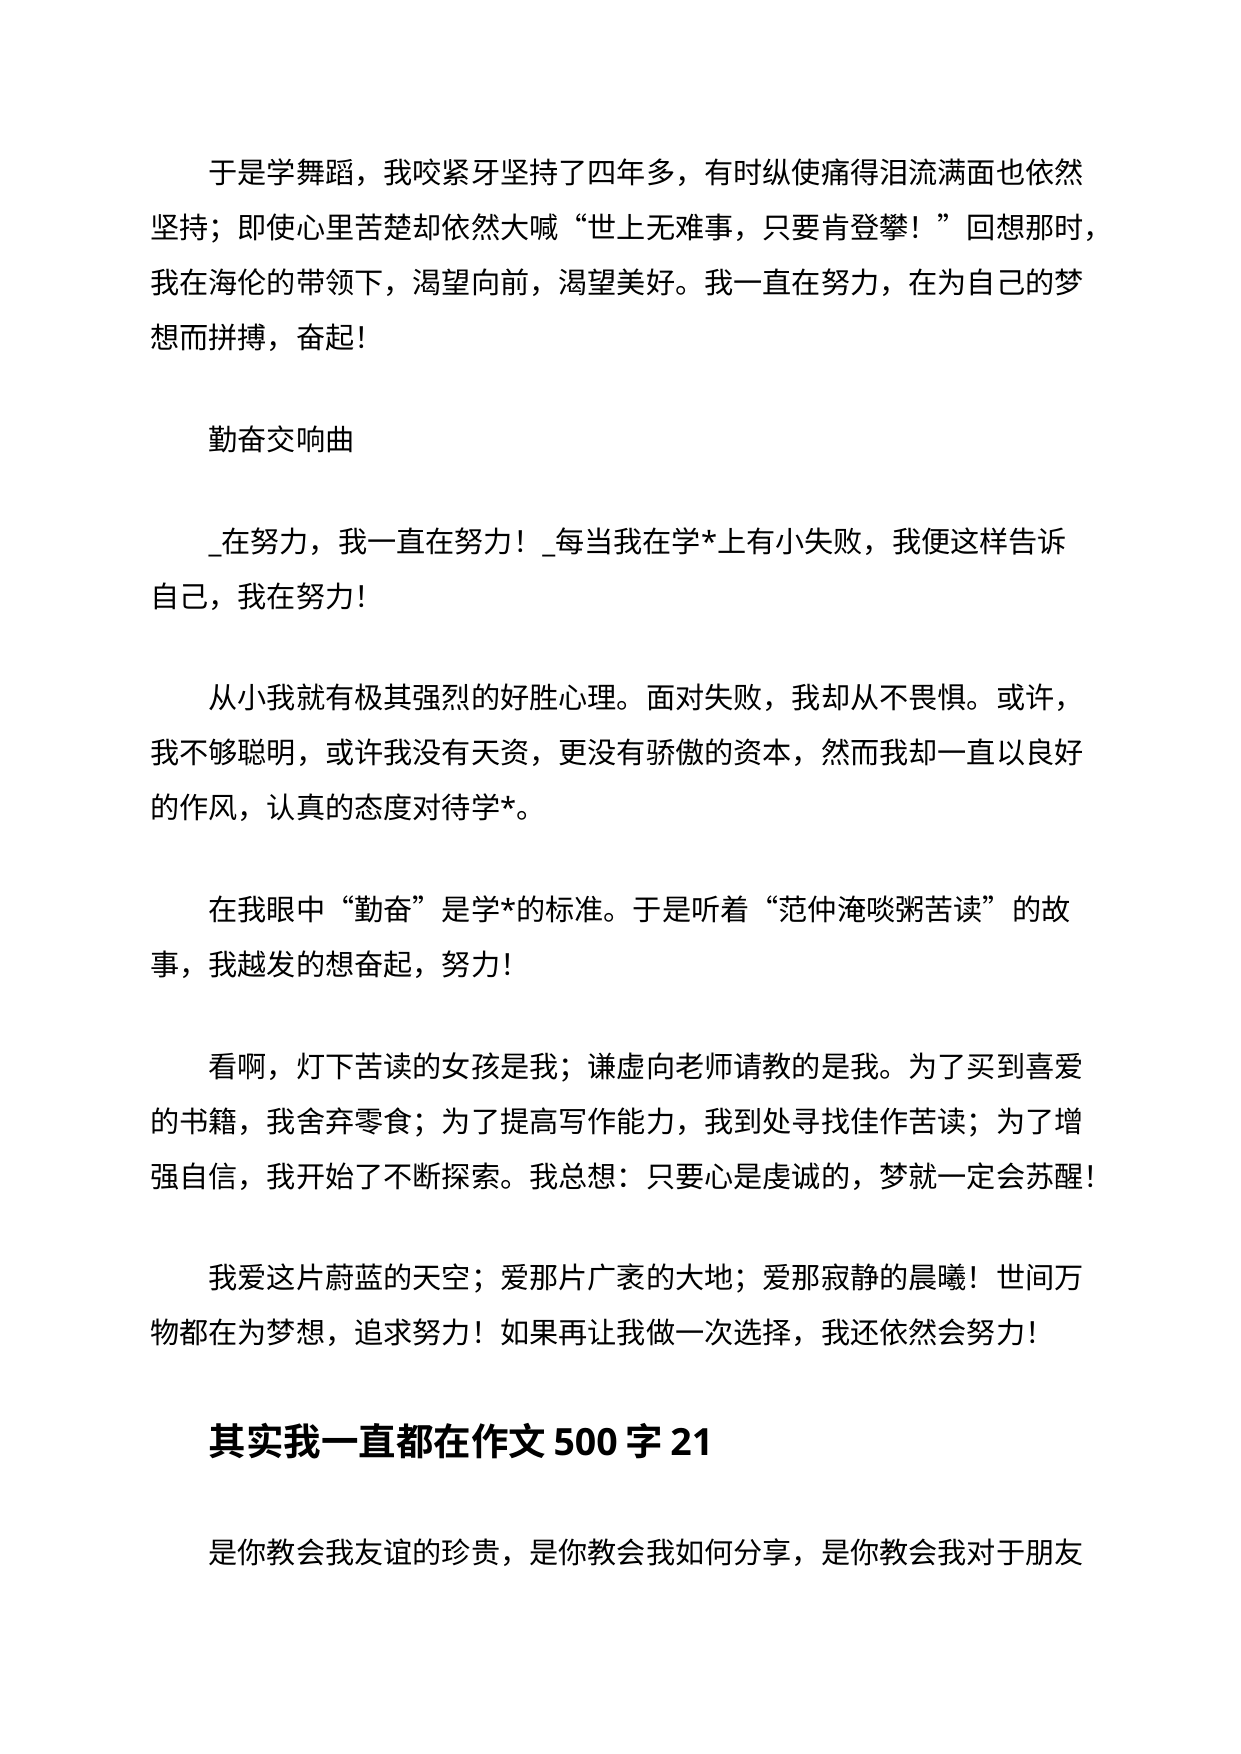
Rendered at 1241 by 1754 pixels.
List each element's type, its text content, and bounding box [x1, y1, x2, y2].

text 从小我就有极其强烈的好胜心理。面对失败，我却从不畏惧。或许，我不够聪明，或许我没有天资，更没有骄傲的资本，然而我却一直以良好的作风，认真的态度对待学*。 [150, 675, 1090, 827]
text 在我眼中“勤奋”是学*的标准。于是听着“范仲淹啖粥苦读”的故事，我越发的想奋起，努力！ [150, 887, 1090, 984]
text 于是学舞蹈，我咬紧牙坚持了四年多，有时纵使痛得泪流满面也依然坚持；即使心里苦楚却依然大喊“世上无难事，只要肯登攀！”回想那时，我在海伦的带领下，渴望向前，渴望美好。我一直在努力，在为自己的梦想而拼搏，奋起！ [150, 150, 1090, 357]
text _在努力，我一直在努力！_每当我在学*上有小失败，我便这样告诉自己，我在努力！ [150, 518, 1090, 616]
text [150, 1529, 1090, 1572]
text 其实我一直都在作文500字21 [150, 1412, 1090, 1466]
text 我爱这片蔚蓝的天空；爱那片广袤的大地；爱那寂静的晨曦！世间万物都在为梦想，追求努力！如果再让我做一次选择，我还依然会努力！ [150, 1255, 1090, 1352]
text 看啊，灯下苦读的女孩是我；谦虚向老师请教的是我。为了买到喜爱的书籍，我舍弃零食；为了提高写作能力，我到处寻找佳作苦读；为了增强自信，我开始了不断探索。我总想：只要心是虔诚的，梦就一定会苏醒！ [150, 1043, 1090, 1196]
text 勤奋交响曲 [150, 416, 1090, 459]
